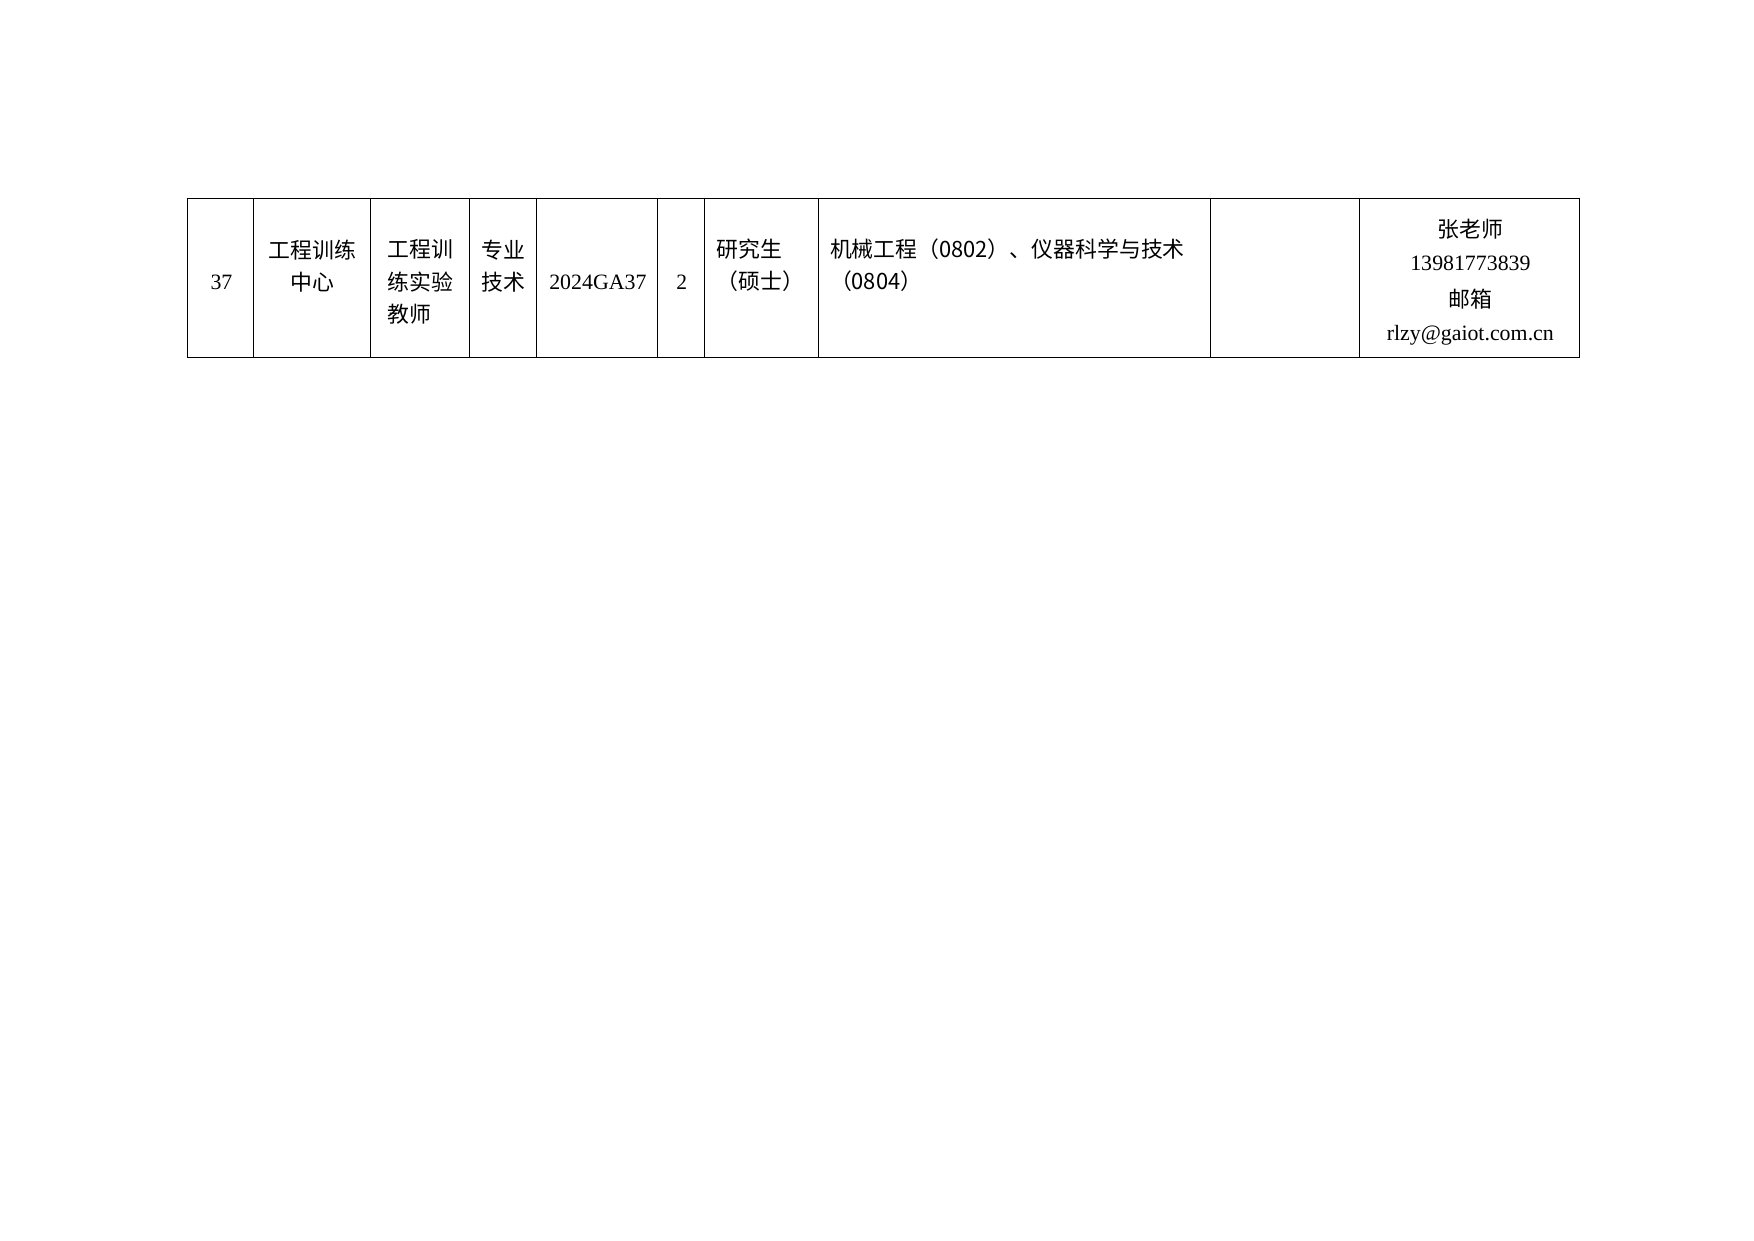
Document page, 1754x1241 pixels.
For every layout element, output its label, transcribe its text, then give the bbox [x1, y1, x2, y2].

table_cell 专业技术 [470, 199, 536, 357]
table_cell 工程训练实验教师 [371, 199, 469, 357]
table_cell 2 [658, 199, 704, 357]
table_cell 张老师 13981773839 邮箱 rlzy@gaiot.com.cn [1360, 199, 1579, 357]
table_cell 37 [188, 199, 253, 357]
table_cell 工程训练中心 [254, 199, 370, 357]
table_cell 研究生 （硕士） [705, 199, 818, 357]
table_cell 2024GA37 [537, 199, 657, 357]
table_cell [1211, 199, 1359, 357]
table_cell 机械工程（0802）、仪器科学与技术 （0804） [819, 199, 1210, 357]
